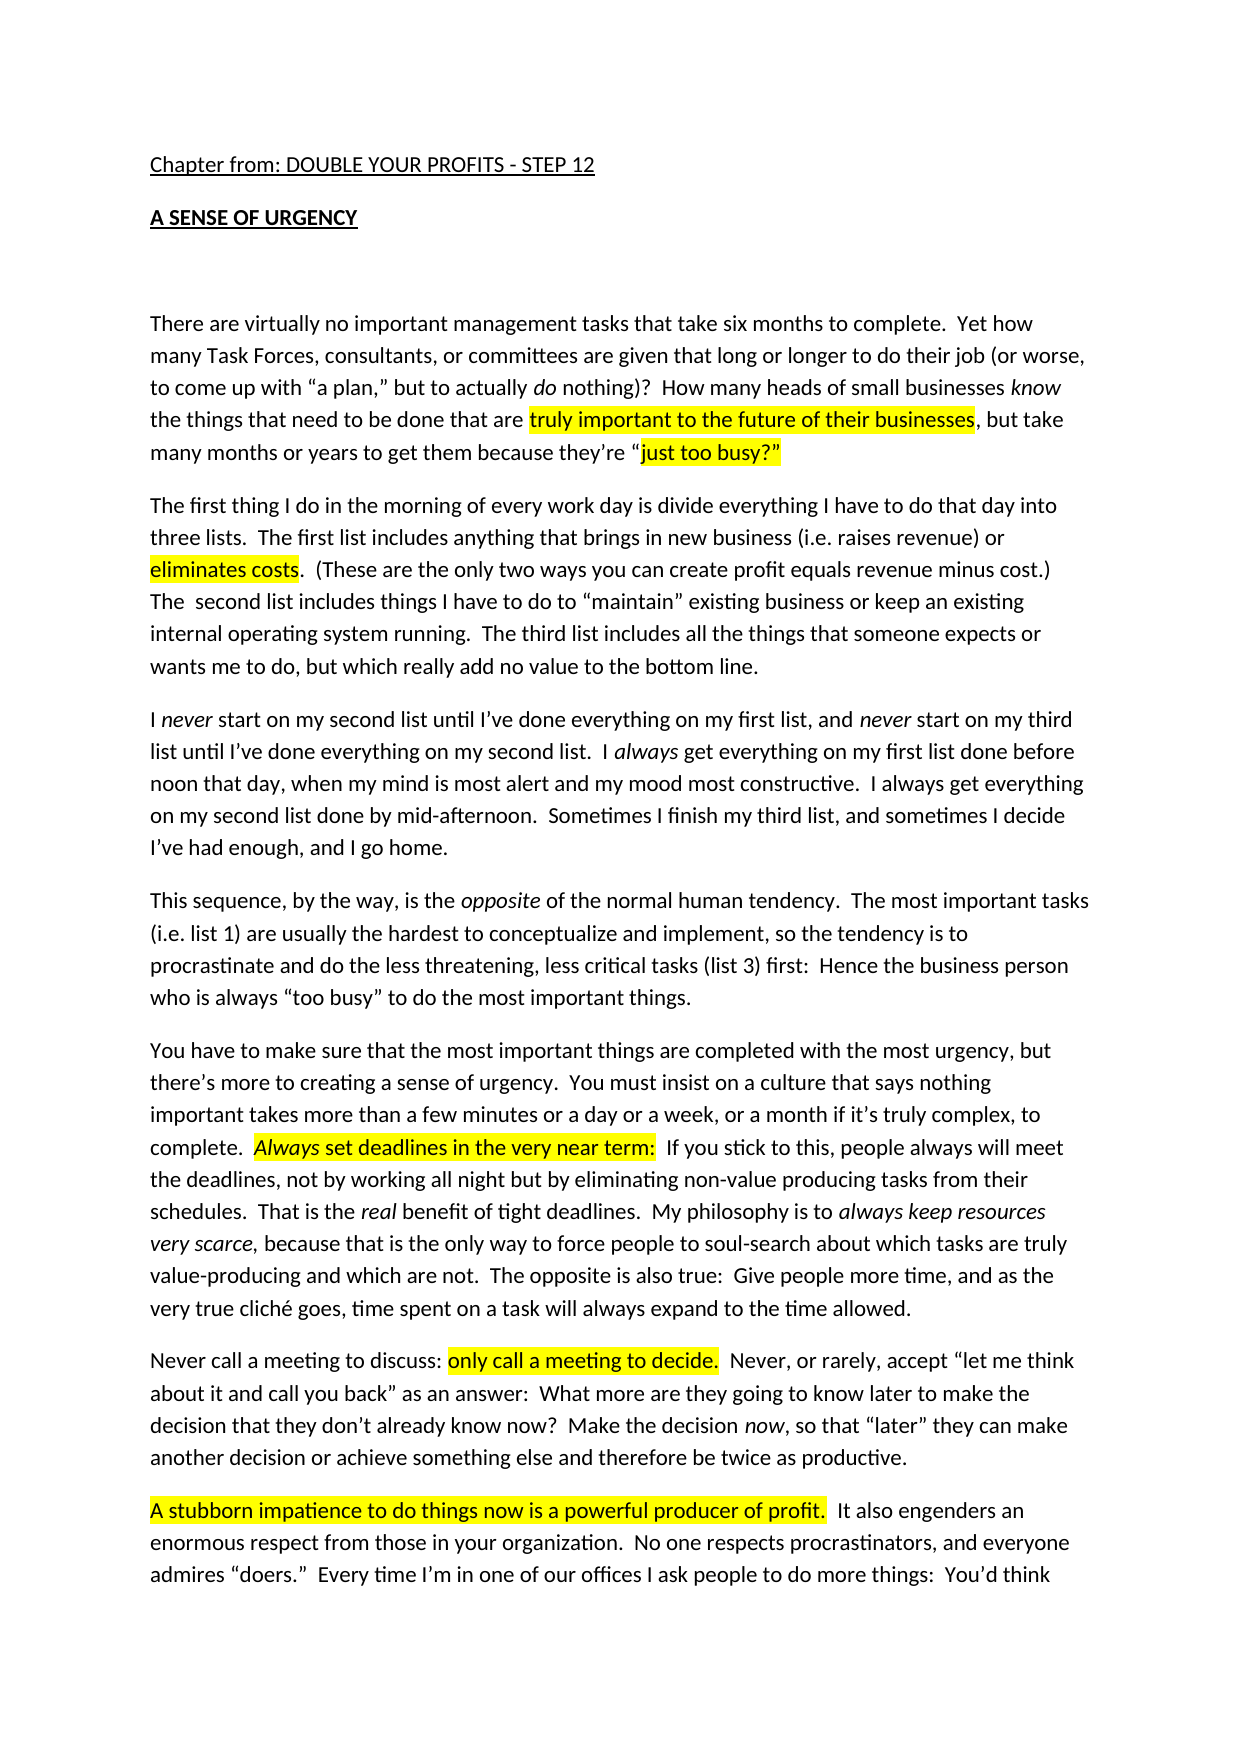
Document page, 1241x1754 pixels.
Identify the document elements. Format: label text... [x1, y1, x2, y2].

text You have to make sure that the most important things are completed with the most urgency, but there’s more to creating a sense of urgency. You must insist on a culture that says nothing important takes more than a few minutes or a day or a week, or a month if it’s truly complex, to complete. Always set deadlines in the very near term: If you stick to this, people always will meet the deadlines, not by working all night but by eliminating non-value producing tasks from their schedules. That is the real benefit of tight deadlines. My philosophy is to always keep resources very scarce, because that is the only way to force people to soul-search about which tasks are truly value-producing and which are not. The opposite is also true: Give people more time, and as the very true cliché goes, time spent on a task will always expand to the time allowed. [150, 1036, 1090, 1322]
text This sequence, by the way, is the opposite of the normal human tendency. The most important tasks (i.e. list 1) are usually the hardest to conceptualize and implement, so the tendency is to procrastinate and do the less threatening, less critical tasks (list 3) first: Hence the business person who is always “too busy” to do the most important things. [150, 887, 1090, 1011]
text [150, 1496, 1090, 1589]
text A SENSE OF URGENCY [150, 203, 1090, 231]
text Never call a meeting to discuss: only call a meeting to decide. Never, or rarely, accept “let me think about it and call you back” as an answer: What more are they going to know later to make the decision that they don’t already know now? Make the decision now, so that “later” they can make another decision or achieve something else and therefore be twice as productive. [150, 1347, 1090, 1471]
text There are virtually no important management tasks that take six months to complete. Yet how many Task Forces, consultants, or committees are given that long or longer to do their job (or worse, to come up with “a plan,” but to actually do nothing)? How many heads of small businesses know the things that need to be done that are truly important to the future of their businesses, but take many months or years to get them because they’re “just too busy?” [150, 309, 1090, 466]
text Chapter from: DOUBLE YOUR PROFITS - STEP 12 [150, 150, 1090, 178]
text I never start on my second list until I’ve done everything on my first list, and never start on my third list until I’ve done everything on my second list. I always get everything on my first list done before noon that day, when my mind is most alert and my mood most constructive. I always get everything on my second list done by mid-afternoon. Sometimes I finish my third list, and sometimes I decide I’ve had enough, and I go home. [150, 705, 1090, 862]
text The first thing I do in the morning of every work day is divide everything I have to do that day into three lists. The first list includes anything that brings in new business (i.e. raises revenue) or eliminates costs. (These are the only two ways you can create profit equals revenue minus cost.) The second list includes things I have to do to “maintain” existing business or keep an existing internal operating system running. The third list includes all the things that someone expects or wants me to do, but which really add no value to the bottom line. [150, 491, 1090, 680]
